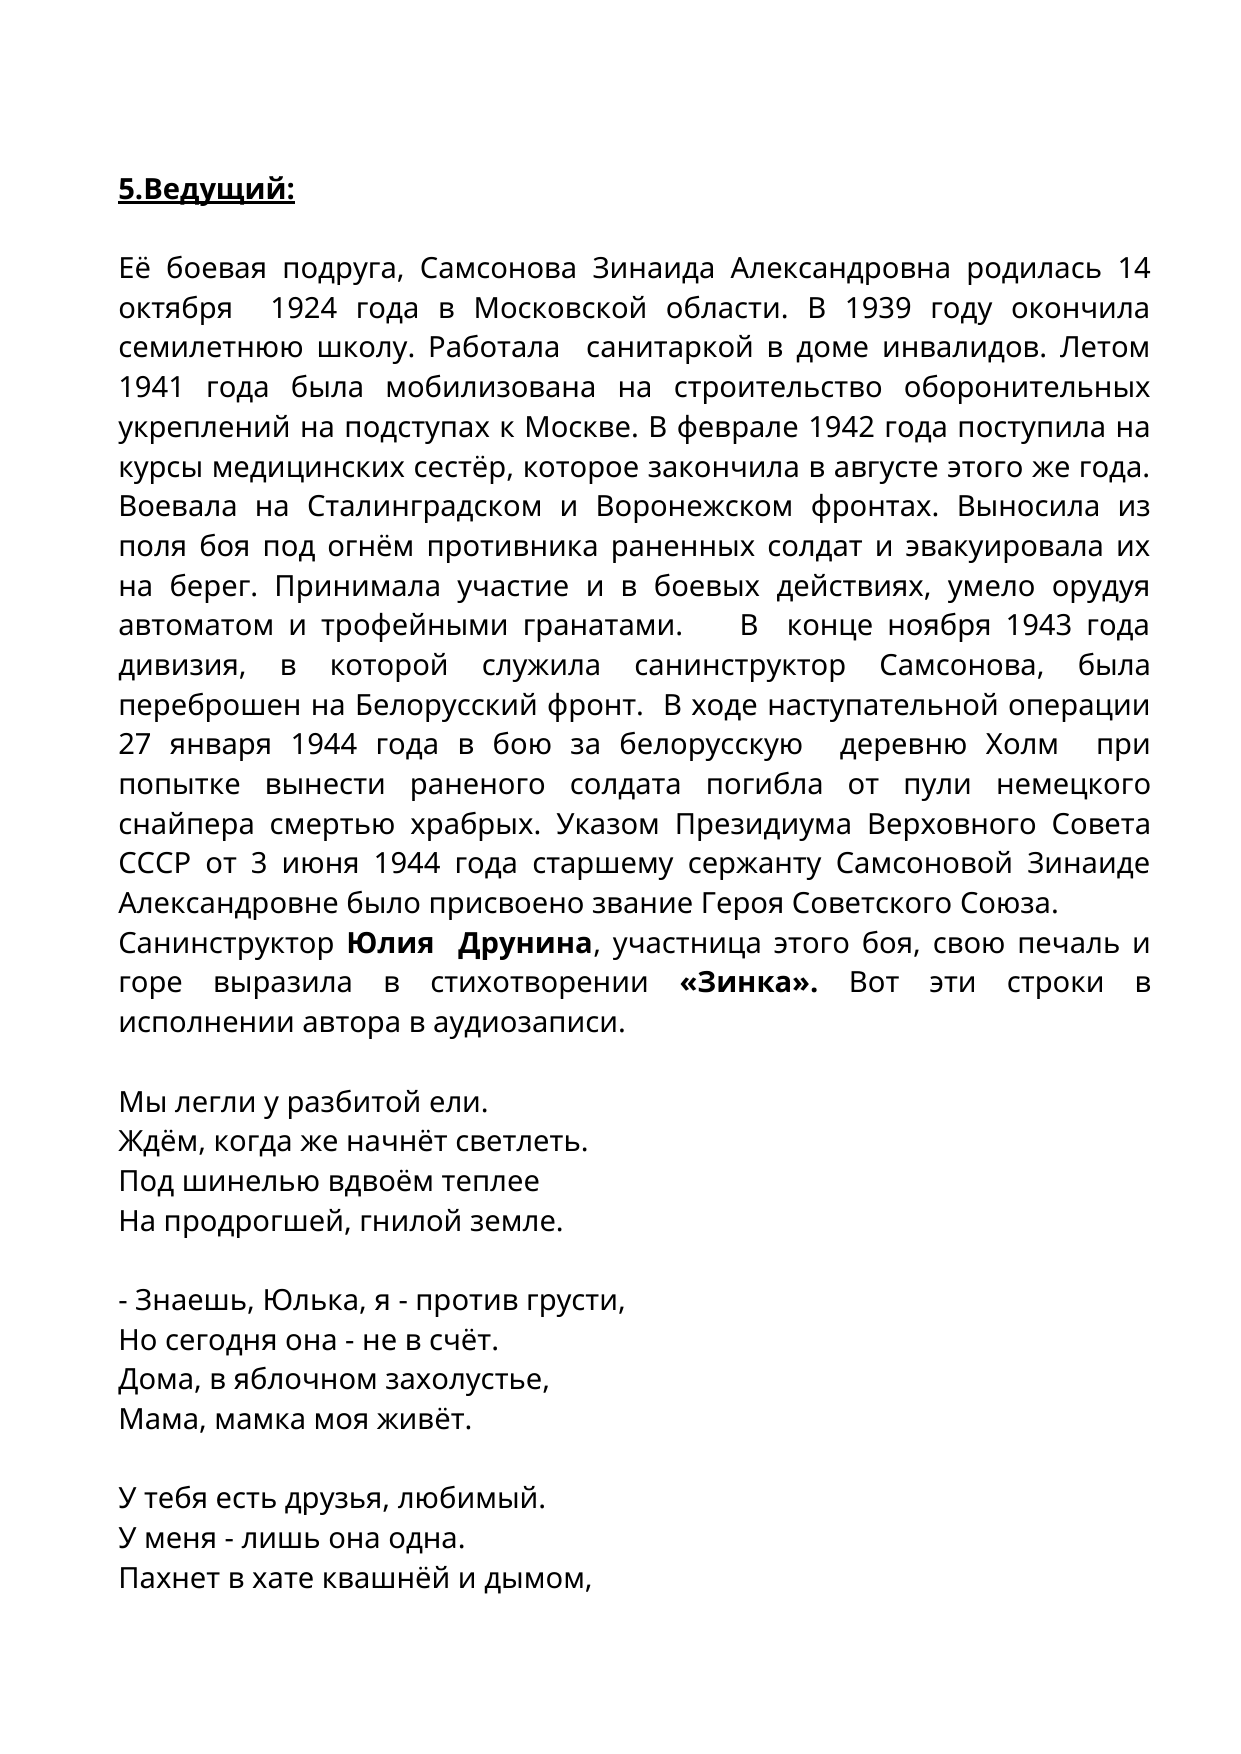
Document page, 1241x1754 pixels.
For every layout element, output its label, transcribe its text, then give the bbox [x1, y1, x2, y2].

text Её боевая подруга, Самсонова Зинаида Александровна родилась 14 октября 1924 года в Московской области. В 1939 году окончила семилетнюю школу. Работала санитаркой в доме инвалидов. Летом 1941 года была мобилизована на строительство оборонительных укреплений на подступах к Москве. В феврале 1942 года поступила на курсы медицинских сестёр, которое закончила в августе этого же года. Воевала на Сталинградском и Воронежском фронтах. Выносила из поля боя под огнём противника раненных солдат и эвакуировала их на берег. Принимала участие и в боевых действиях, умело орудуя автоматом и трофейными гранатами. В конце ноября 1943 года дивизия, в которой служила санинструктор Самсонова, была переброшен на Белорусский фронт. В ходе наступательной операции 27 января 1944 года в бою за белорусскую деревню Холм при попытке вынести раненого солдата погибла от пули немецкого снайпера смертью храбрых. Указом Президиума Верховного Совета СССР от 3 июня 1944 года старшему сержанту Самсоновой Зинаиде Александровне было присвоено звание Героя Советского Союза. [118, 247, 1152, 922]
text - Знаешь, Юлька, я - против грусти, [118, 1279, 1152, 1319]
text У меня - лишь она одна. [118, 1517, 1152, 1557]
text Под шинелью вдвоём теплее [118, 1160, 1152, 1200]
text 5.Ведущий: [118, 168, 1152, 208]
text Мама, мамка моя живёт. [118, 1398, 1152, 1438]
text Пахнет в хате квашнёй и дымом, [118, 1557, 1152, 1597]
text Мы легли у разбитой ели. [118, 1081, 1152, 1121]
text На продрогшей, гнилой земле. [118, 1200, 1152, 1239]
text У тебя есть друзья, любимый. [118, 1478, 1152, 1517]
text Ждём, когда же начнёт светлеть. [118, 1121, 1152, 1160]
text Санинструктор Юлия Друнина, участница этого боя, свою печаль и горе выразила в стихотворении «Зинка». Вот эти строки в исполнении автора в аудиозаписи. [118, 922, 1152, 1041]
text Но сегодня она - не в счёт. [118, 1319, 1152, 1359]
text Дома, в яблочном захолустье, [118, 1359, 1152, 1398]
